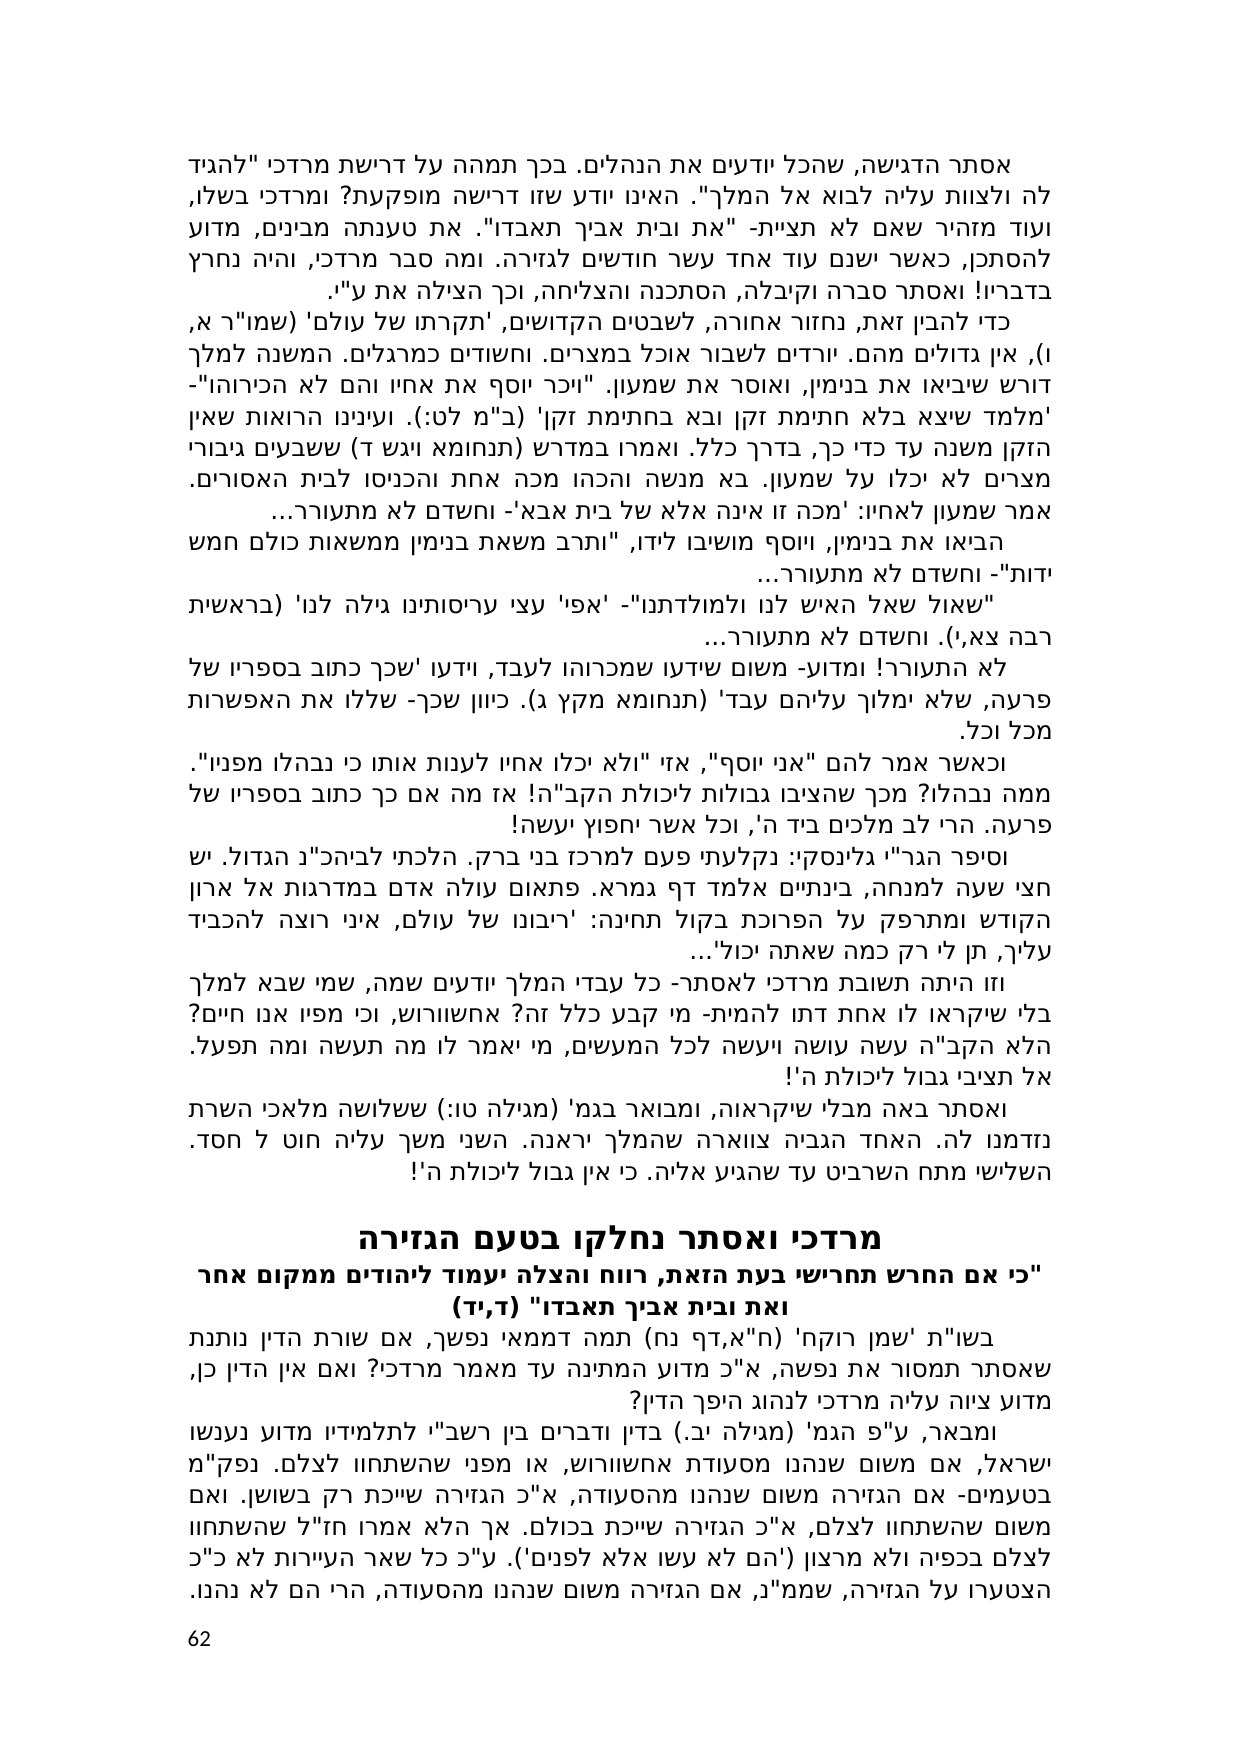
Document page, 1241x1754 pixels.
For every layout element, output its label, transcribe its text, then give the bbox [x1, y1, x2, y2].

text וכאשר אמר להם "אני יוסף", אזי "ולא יכלו אחיו לענות אותו כי נבהלו מפניו". ממה נבהלו? מכך שהציבו גבולות ליכולת הקב"ה! אז מה אם כך כתוב בספריו של פרעה. הרי לב מלכים ביד ה', וכל אשר יחפוץ יעשה! [187, 748, 1053, 840]
text לא התעורר! ומדוע- משום שידעו שמכרוהו לעבד, וידעו 'שכך כתוב בספריו של פרעה, שלא ימלוך עליהם עבד' (תנחומא מקץ ג). כיוון שכך- שללו את האפשרות מכל וכל. [187, 653, 1053, 745]
text הביאו את בנימין, ויוסף מושיבו לידו, "ותרב משאת בנימין ממשאות כולם חמש ידות"- וחשדם לא מתעורר... [187, 527, 1053, 588]
text וזו היתה תשובת מרדכי לאסתר- כל עבדי המלך יודעים שמה, שמי שבא למלך בלי שיקראו לו אחת דתו להמית- מי קבע כלל זה? אחשוורוש, וכי מפיו אנו חיים? הלא הקב"ה עשה עושה ויעשה לכל המעשים, מי יאמר לו מה תעשה ומה תפעל. אל תציבי גבול ליכולת ה'! [187, 968, 1053, 1091]
text כדי להבין זאת, נחזור אחורה, לשבטים הקדושים, 'תקרתו של עולם' (שמו"ר א,ו), אין גדולים מהם. יורדים לשבור אוכל במצרים. וחשודים כמרגלים. המשנה למלך דורש שיביאו את בנימין, ואוסר את שמעון. "ויכר יוסף את אחיו והם לא הכירוהו"- 'מלמד שיצא בלא חתימת זקן ובא בחתימת זקן' (ב"מ לט:). ועינינו הרואות שאין הזקן משנה עד כדי כך, בדרך כלל. ואמרו במדרש (תנחומא ויגש ד) ששבעים גיבורי מצרים לא יכלו על שמעון. בא מנשה והכהו מכה אחת והכניסו לבית האסורים. אמר שמעון לאחיו: 'מכה זו אינה אלא של בית אבא'- וחשדם לא מתעורר... [187, 307, 1053, 525]
text וסיפר הגר"י גלינסקי: נקלעתי פעם למרכז בני ברק. הלכתי לביהכ"נ הגדול. יש חצי שעה למנחה, בינתיים אלמד דף גמרא. פתאום עולה אדם במדרגות אל ארון הקודש ומתרפק על הפרוכת בקול תחינה: 'ריבונו של עולם, איני רוצה להכביד עליך, תן לי רק כמה שאתה יכול'... [187, 842, 1053, 966]
text בשו"ת 'שמן רוקח' (ח"א,דף נח) תמה דממאי נפשך, אם שורת הדין נותנת שאסתר תמסור את נפשה, א"כ מדוע המתינה עד מאמר מרדכי? ואם אין הדין כן, מדוע ציוה עליה מרדכי לנהוג היפך הדין? [187, 1323, 1053, 1415]
text ואסתר באה מבלי שיקראוה, ומבואר בגמ' (מגילה טו:) ששלושה מלאכי השרת נזדמנו לה. האחד הגביה צווארה שהמלך יראנה. השני משך עליה חוט ל חסד. השלישי מתח השרביט עד שהגיע אליה. כי אין גבול ליכולת ה'! [187, 1094, 1053, 1186]
text "שאול שאל האיש לנו ולמולדתנו"- 'אפי' עצי עריסותינו גילה לנו' (בראשית רבה צא,י). וחשדם לא מתעורר... [187, 590, 1053, 651]
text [187, 1417, 1053, 1604]
text אסתר הדגישה, שהכל יודעים את הנהלים. בכך תמהה על דרישת מרדכי "להגיד לה ולצוות עליה לבוא אל המלך". האינו יודע שזו דרישה מופקעת? ומרדכי בשלו, ועוד מזהיר שאם לא תציית- "את ובית אביך תאבדו". את טענתה מבינים, מדוע להסתכן, כאשר ישנם עוד אחד עשר חודשים לגזירה. ומה סבר מרדכי, והיה נחרץ בדבריו! ואסתר סברה וקיבלה, הסתכנה והצליחה, וכך הצילה את ע"י. [187, 150, 1053, 305]
text "כי אם החרש תחרישי בעת הזאת, רווח והצלה יעמוד ליהודים ממקום אחר ואת ובית אביך תאבדו" (ד,יד) [187, 1260, 1053, 1321]
text מרדכי ואסתר נחלקו בטעם הגזירה [187, 1218, 1053, 1257]
